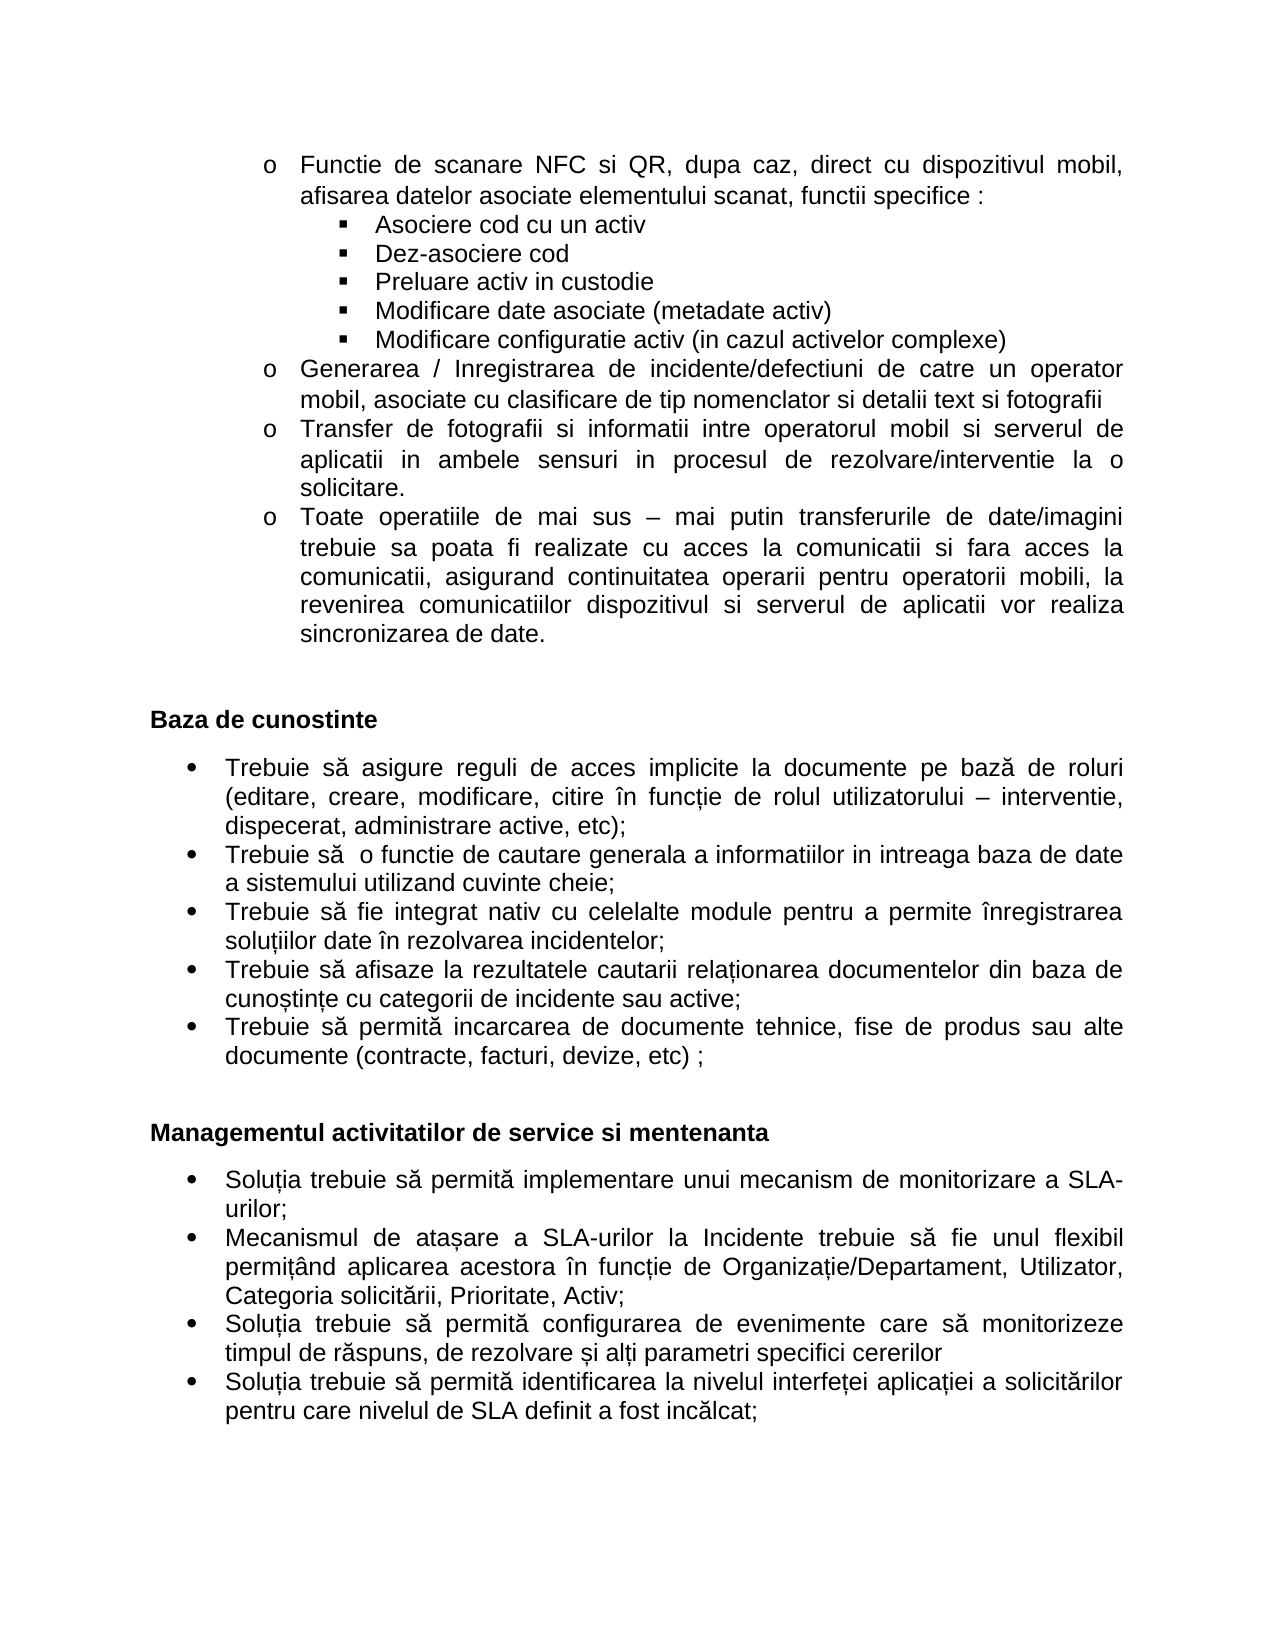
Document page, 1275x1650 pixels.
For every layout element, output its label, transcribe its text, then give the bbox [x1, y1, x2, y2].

list Toate operatiile de mai sus – mai putin transferurile de date/imagini trebuie sa poata fi realizate cu acces la comunicatii si fara acces la comunicatii, asigurand continuitatea operarii pentru operatorii mobili, la revenirea comunicatiilor dispozitivul si serverul de aplicatii vor realiza sincronizarea de date. [262, 502, 1125, 648]
list Trebuie să asigure reguli de acces implicite la documente pe bază de roluri (editare, creare, modificare, citire în funcție de rolul utilizatorului – interventie, dispecerat, administrare active, etc); [187, 753, 1125, 839]
list Modificare date asociate (metadate activ) [337, 296, 1125, 325]
list Soluția trebuie să permită implementare unui mecanism de monitorizare a SLA-urilor; [187, 1165, 1125, 1223]
list Asociere cod cu un activ [337, 210, 1125, 238]
list Soluția trebuie să permită identificarea la nivelul interfeței aplicației a solicitărilor pentru care nivelul de SLA definit a fost incălcat; [187, 1367, 1125, 1424]
list Trebuie să permită incarcarea de documente tehnice, fise de produs sau alte documente (contracte, facturi, devize, etc) ; [187, 1012, 1125, 1070]
list Functie de scanare NFC si QR, dupa caz, direct cu dispozitivul mobil, afisarea datelor asociate elementului scanat, functii specifice : [262, 150, 1125, 210]
list Mecanismul de atașare a SLA-urilor la Incidente trebuie să fie unul flexibil permițând aplicarea acestora în funcție de Organizație/Departament, Utilizator, Categoria solicitării, Prioritate, Activ; [187, 1223, 1125, 1309]
list Soluția trebuie să permită configurarea de evenimente care să monitorizeze timpul de răspuns, de rezolvare și alți parametri specifici cererilor [187, 1309, 1125, 1367]
list Trebuie să o functie de cautare generala a informatiilor in intreaga baza de date a sistemului utilizand cuvinte cheie; [187, 839, 1125, 897]
list Transfer de fotografii si informatii intre operatorul mobil si serverul de aplicatii in ambele sensuri in procesul de rezolvare/interventie la o solicitare. [262, 414, 1125, 502]
text Managementul activitatilor de service si mentenanta [150, 1118, 1125, 1146]
list Preluare activ in custodie [337, 267, 1125, 296]
list Modificare configuratie activ (in cazul activelor complexe) [337, 325, 1125, 354]
list Generarea / Inregistrarea de incidente/defectiuni de catre un operator mobil, asociate cu clasificare de tip nomenclator si detalii text si fotografii [262, 354, 1125, 414]
list Trebuie să afisaze la rezultatele cautarii relaționarea documentelor din baza de cunoștințe cu categorii de incidente sau active; [187, 955, 1125, 1012]
list Trebuie să fie integrat nativ cu celelalte module pentru a permite înregistrarea soluțiilor date în rezolvarea incidentelor; [187, 897, 1125, 955]
list Dez-asociere cod [337, 238, 1125, 267]
text Baza de cunostinte [150, 706, 1125, 734]
